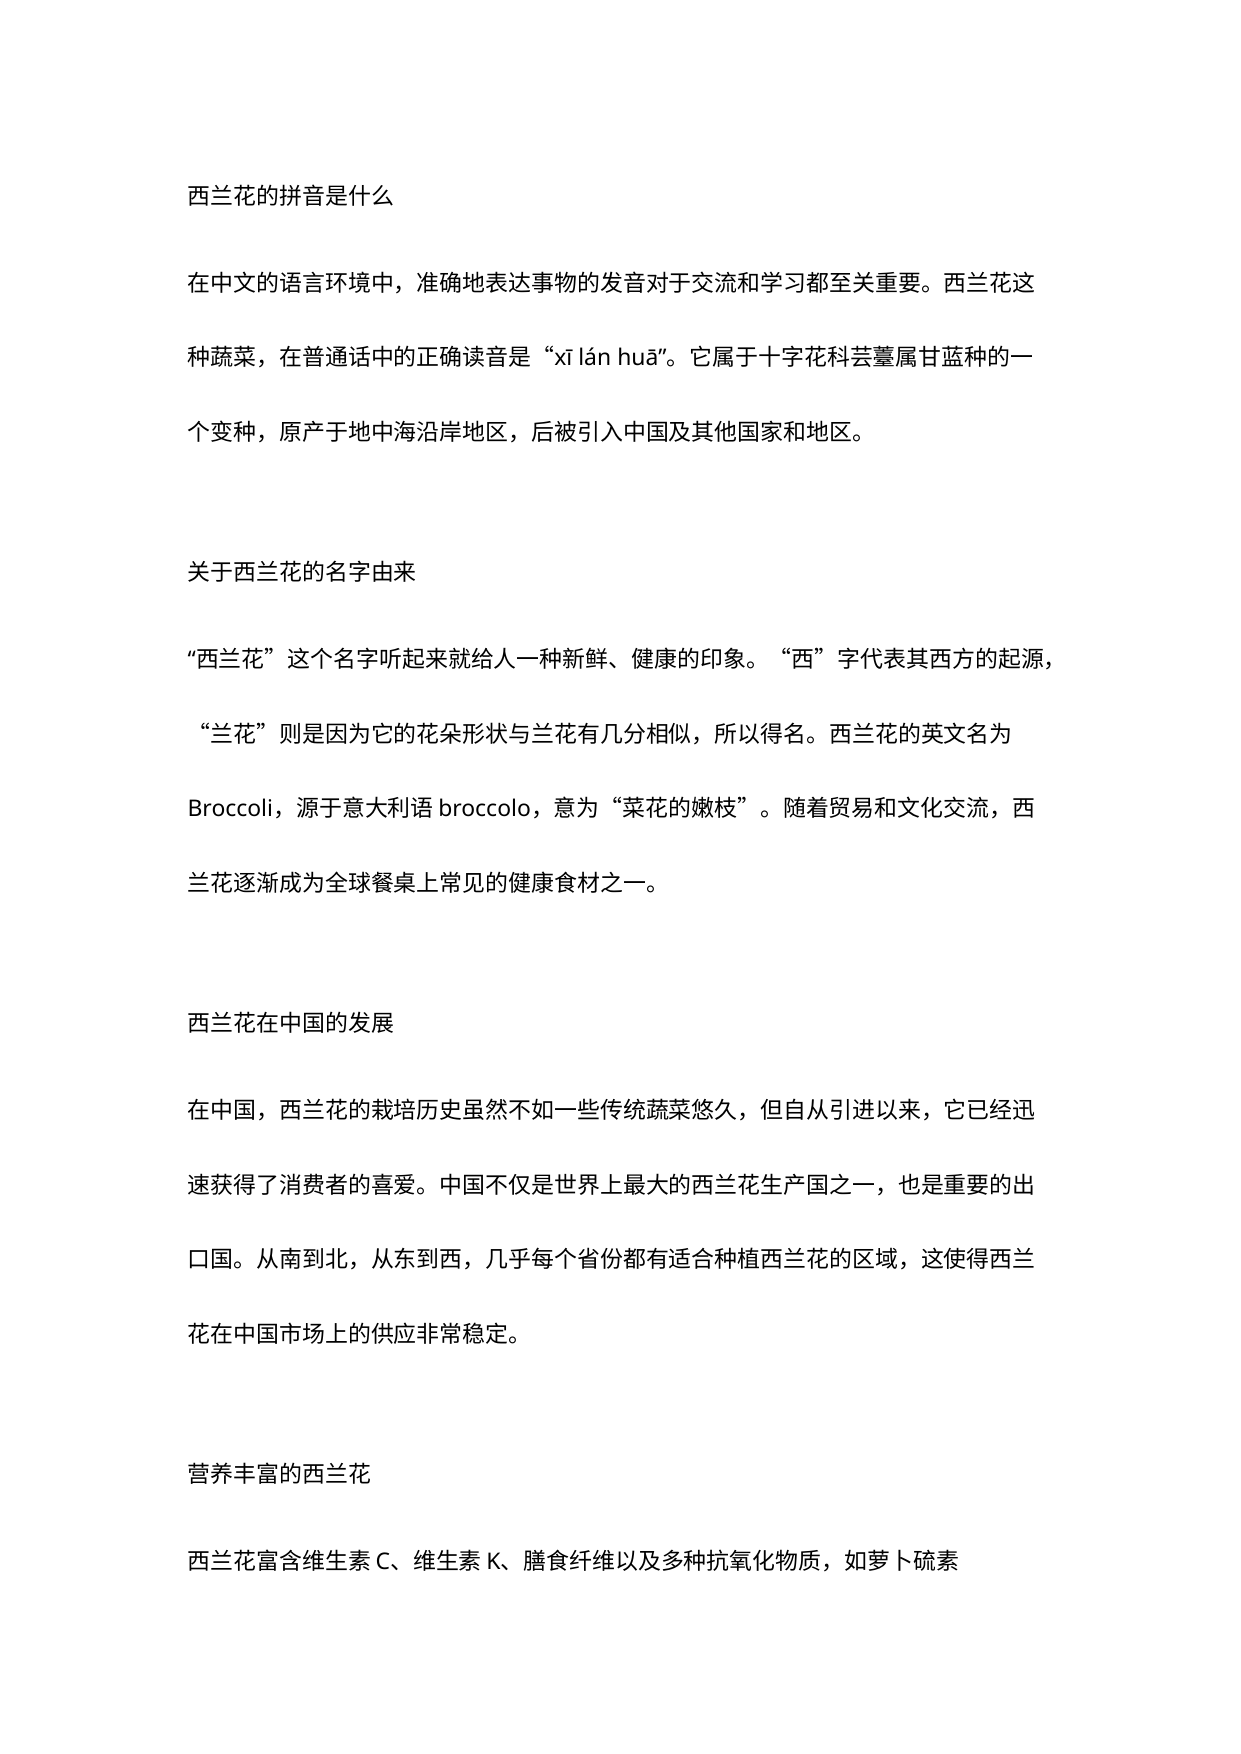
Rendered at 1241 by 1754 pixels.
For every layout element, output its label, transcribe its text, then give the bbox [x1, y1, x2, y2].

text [187, 1527, 1053, 1592]
text 关于西兰花的名字由来 [187, 538, 1053, 603]
text 在中国，西兰花的栽培历史虽然不如一些传统蔬菜悠久，但自从引进以来，它已经迅速获得了消费者的喜爱。中国不仅是世界上最大的西兰花生产国之一，也是重要的出口国。从南到北，从东到西，几乎每个省份都有适合种植西兰花的区域，这使得西兰花在中国市场上的供应非常稳定。 [187, 1076, 1053, 1365]
text 在中文的语言环境中，准确地表达事物的发音对于交流和学习都至关重要。西兰花这种蔬菜，在普通话中的正确读音是“xī lán huā”。它属于十字花科芸薹属甘蓝种的一个变种，原产于地中海沿岸地区，后被引入中国及其他国家和地区。 [187, 248, 1053, 463]
text 营养丰富的西兰花 [187, 1440, 1053, 1505]
text “西兰花”这个名字听起来就给人一种新鲜、健康的印象。“西”字代表其西方的起源，“兰花”则是因为它的花朵形状与兰花有几分相似，所以得名。西兰花的英文名为Broccoli，源于意大利语broccolo，意为“菜花的嫩枝”。随着贸易和文化交流，西兰花逐渐成为全球餐桌上常见的健康食材之一。 [187, 625, 1053, 914]
text 西兰花在中国的发展 [187, 989, 1053, 1054]
text 西兰花的拼音是什么 [187, 162, 1053, 227]
